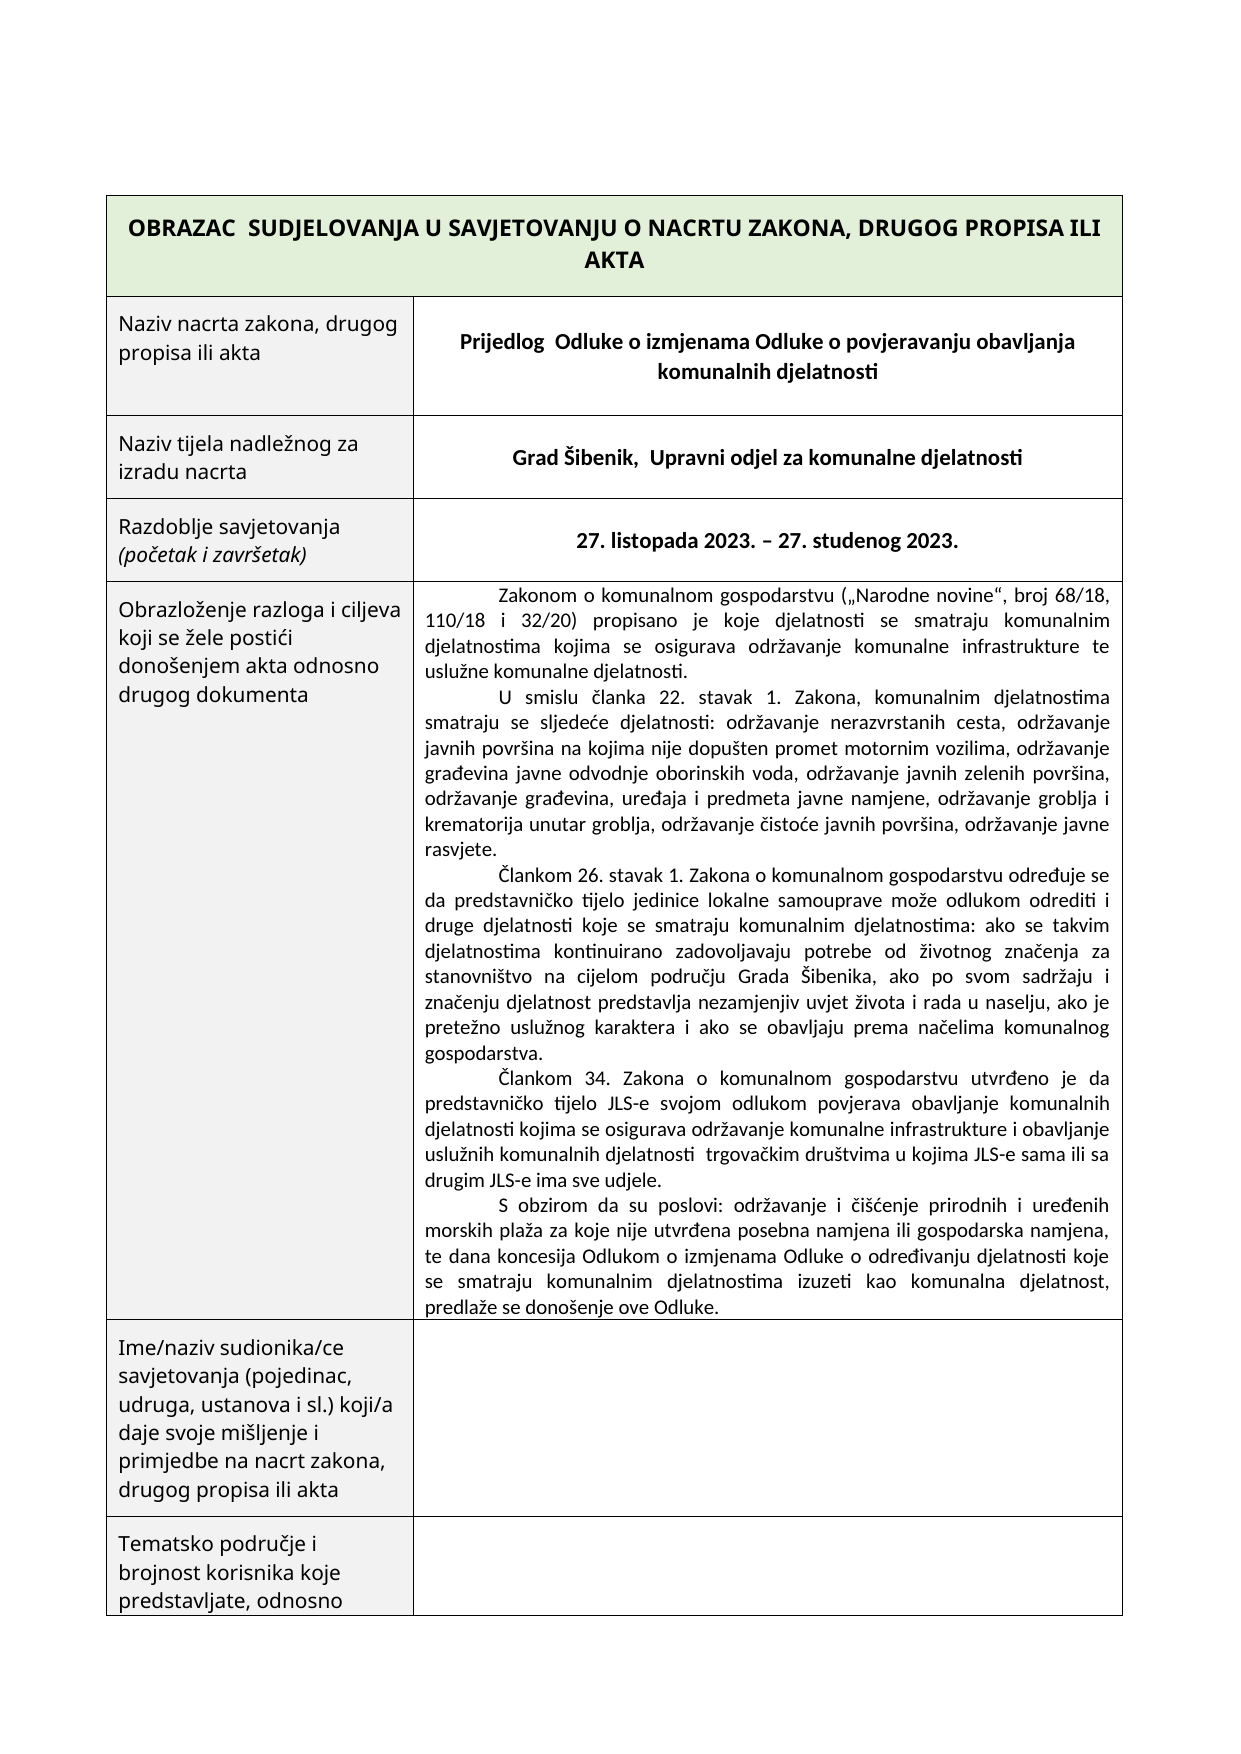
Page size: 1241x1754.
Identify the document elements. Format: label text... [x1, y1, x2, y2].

table_cell [414, 1320, 1122, 1516]
table_cell 27. listopada 2023. – 27. studenog 2023. [414, 499, 1122, 581]
table_cell [414, 1517, 1122, 1615]
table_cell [107, 1517, 413, 1615]
table_cell Naziv tijela nadležnog za izradu nacrta [107, 416, 413, 498]
table_header OBRAZAC SUDJELOVANJA U SAVJETOVANJU O NACRTU ZAKONA, DRUGOG PROPISA ILI AKTA [107, 196, 1122, 296]
table_cell Obrazloženje razloga i ciljeva koji se žele postići donošenjem akta odnosno drugog dokumenta [107, 582, 413, 1319]
table_cell Naziv nacrta zakona, drugog propisa ili akta [107, 297, 413, 415]
table_cell Ime/naziv sudionika/ce savjetovanja (pojedinac, udruga, ustanova i sl.) koji/a daje svoje mišljenje i primjedbe na nacrt zakona, drugog propisa ili akta [107, 1320, 413, 1516]
table_cell Grad Šibenik, Upravni odjel za komunalne djelatnosti [414, 416, 1122, 498]
table_cell Razdoblje savjetovanja (početak i završetak) [107, 499, 413, 581]
table_cell Prijedlog Odluke o izmjenama Odluke o povjeravanju obavljanja komunalnih djelatnosti [414, 297, 1122, 415]
table_cell Zakonom o komunalnom gospodarstvu („Narodne novine“, broj 68/18, 110/18 i 32/20) propisano je koje djelatnosti se smatraju komunalnim djelatnostima kojima se osigurava održavanje komunalne infrastrukture te uslužne komunalne djelatnosti. U smislu članka 22. stavak 1. Zakona, komunalnim djelatnostima smatraju se sljedeće djelatnosti: održavanje nerazvrstanih cesta, održavanje javnih površina na kojima nije dopušten promet motornim vozilima, održavanje građevina javne odvodnje oborinskih voda, održavanje javnih zelenih površina, održavanje građevina, uređaja i predmeta javne namjene, održavanje groblja i krematorija unutar groblja, održavanje čistoće javnih površina, održavanje javne rasvjete. Člankom 26. stavak 1. Zakona o komunalnom gospodarstvu određuje se da predstavničko tijelo jedinice lokalne samouprave može odlukom odrediti i druge djelatnosti koje se smatraju komunalnim djelatnostima: ako se takvim djelatnostima kontinuirano zadovoljavaju potrebe od životnog značenja za stanovništvo na cijelom području Grada Šibenika, ako po svom sadržaju i značenju djelatnost predstavlja nezamjenjiv uvjet života i rada u naselju, ako je pretežno uslužnog karaktera i ako se obavljaju prema načelima komunalnog gospodarstva. Člankom 34. Zakona o komunalnom gospodarstvu utvrđeno je da predstavničko tijelo JLS-e svojom odlukom povjerava obavljanje komunalnih djelatnosti kojima se osigurava održavanje komunalne infrastrukture i obavljanje uslužnih komunalnih djelatnosti trgovačkim društvima u kojima JLS-e sama ili sa drugim JLS-e ima sve udjele. S obzirom da su poslovi: održavanje i čišćenje prirodnih i uređenih morskih plaža za koje nije utvrđena posebna namjena ili gospodarska namjena, te dana koncesija Odlukom o izmjenama Odluke o određivanju djelatnosti koje se smatraju komunalnim djelatnostima izuzeti kao komunalna djelatnost, predlaže se donošenje ove Odluke. [414, 582, 1122, 1319]
